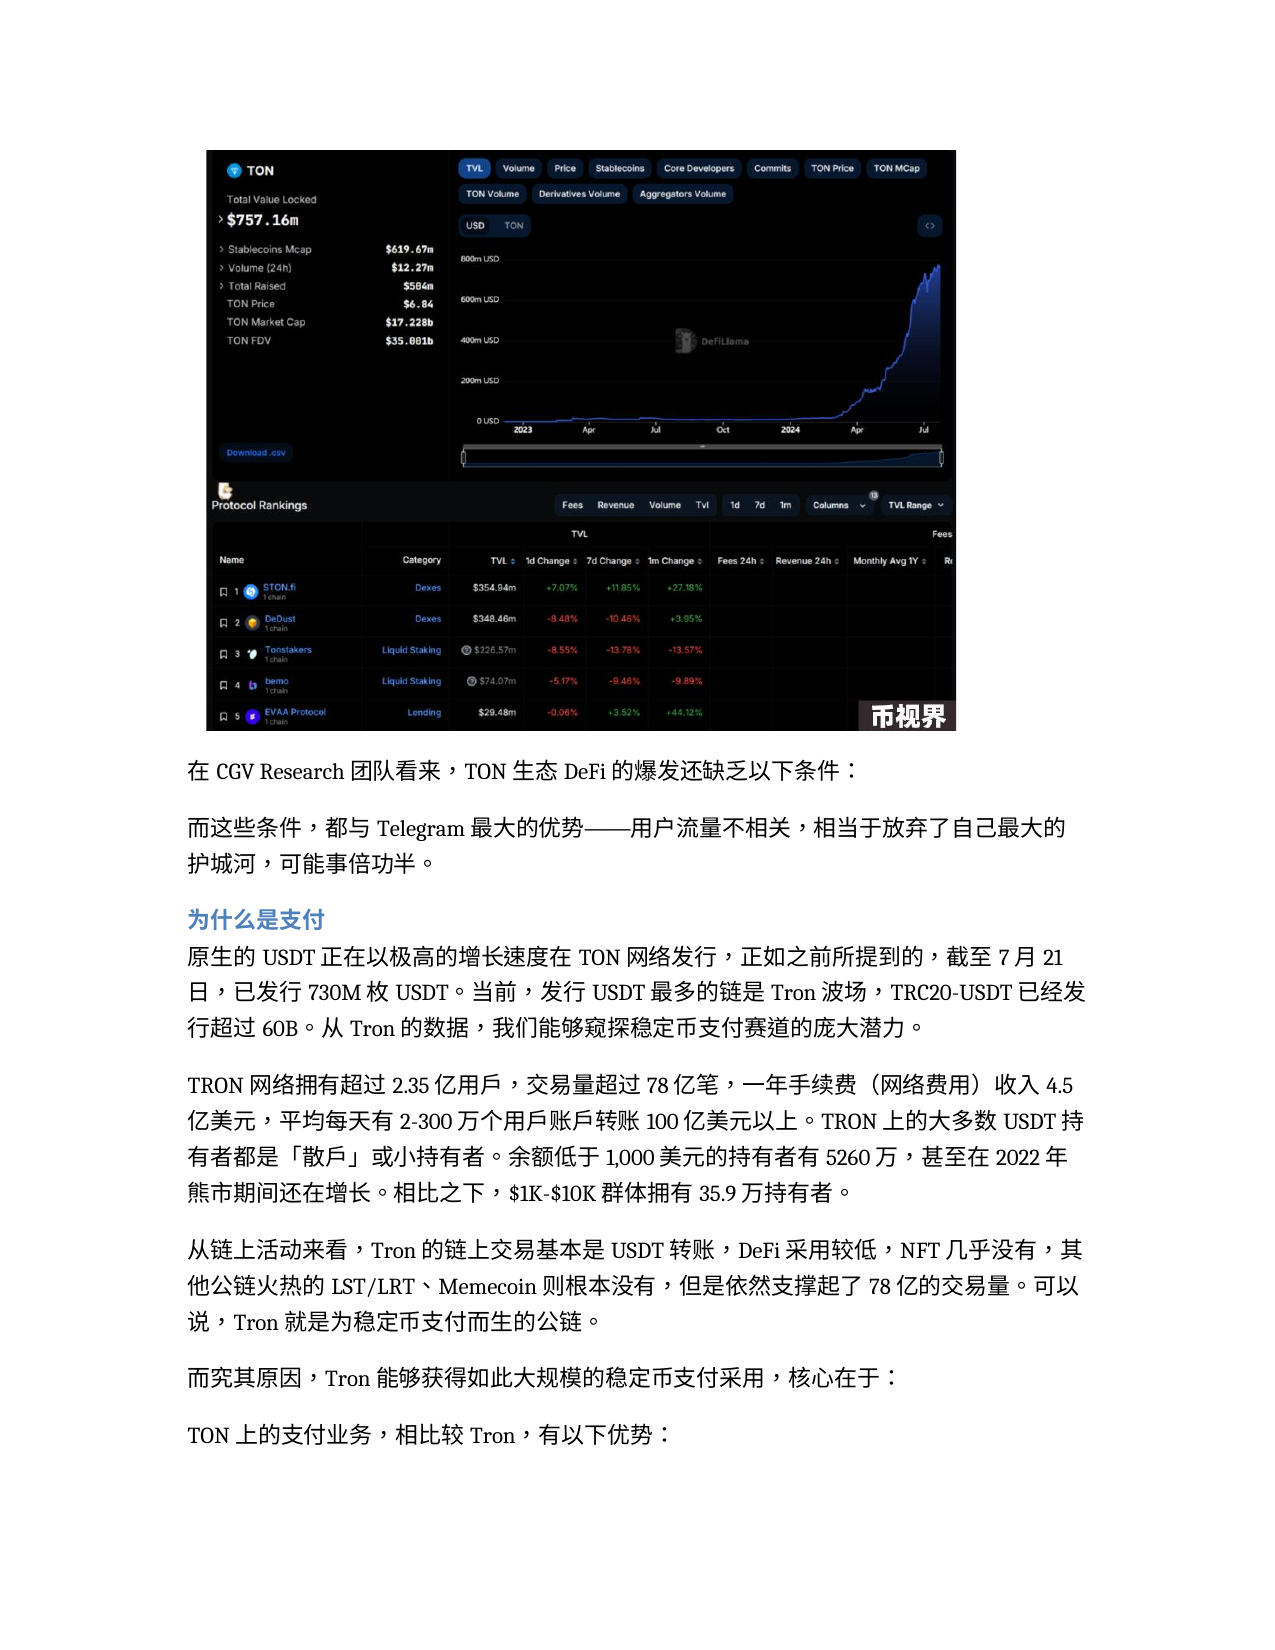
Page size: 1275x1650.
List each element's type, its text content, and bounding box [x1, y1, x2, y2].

text 在 CGV Research 团队看来，TON 生态 DeFi 的爆发还缺乏以下条件： [187, 755, 1087, 786]
text 而这些条件，都与 Telegram 最大的优势——用户流量不相关，相当于放弃了自己最大的护城河，可能事倍功半。 [187, 812, 1087, 879]
text TRON ⽹络拥有超过 2.35 亿⽤⼾，交易量超过 78 亿笔，一年手续费（网络费用）收入 4.5 亿美元，平均每天有 2-300 万个⽤⼾账⼾转账 100 亿美元以上。TRON 上的⼤多数 USDT 持有者都是「散⼾」或⼩持有者。余额低于 1,000 美元的持有者有 5260 万，甚⾄在 2022 年熊市期间还在增⻓。相⽐之下，$1K-$10K 群体拥有 35.9 万持有者。 [187, 1069, 1087, 1208]
subtitle 为什么是支付 [187, 904, 1087, 936]
text 原生的 USDT 正在以极高的增长速度在 TON 网络发行，正如之前所提到的，截至 7 月 21 日，已发行 730M 枚 USDT。当前，发行 USDT 最多的链是 Tron 波场，TRC20-USDT 已经发行超过 60B。从 Tron 的数据，我们能够窥探稳定币支付赛道的庞大潜力。 [187, 940, 1087, 1043]
text TON 上的支付业务，相比较 Tron，有以下优势： [187, 1419, 1087, 1450]
text 从链上活动来看，Tron 的链上交易基本是 USDT 转账，DeFi 采用较低，NFT 几乎没有，其他公链火热的 LST/LRT、Memecoin 则根本没有，但是依然支撑起了 78 亿的交易量。可以说，Tron 就是为稳定币支付而生的公链。 [187, 1234, 1087, 1337]
picture [206, 150, 957, 731]
text 而究其原因，Tron 能够获得如此大规模的稳定币支付采用，核心在于： [187, 1362, 1087, 1393]
